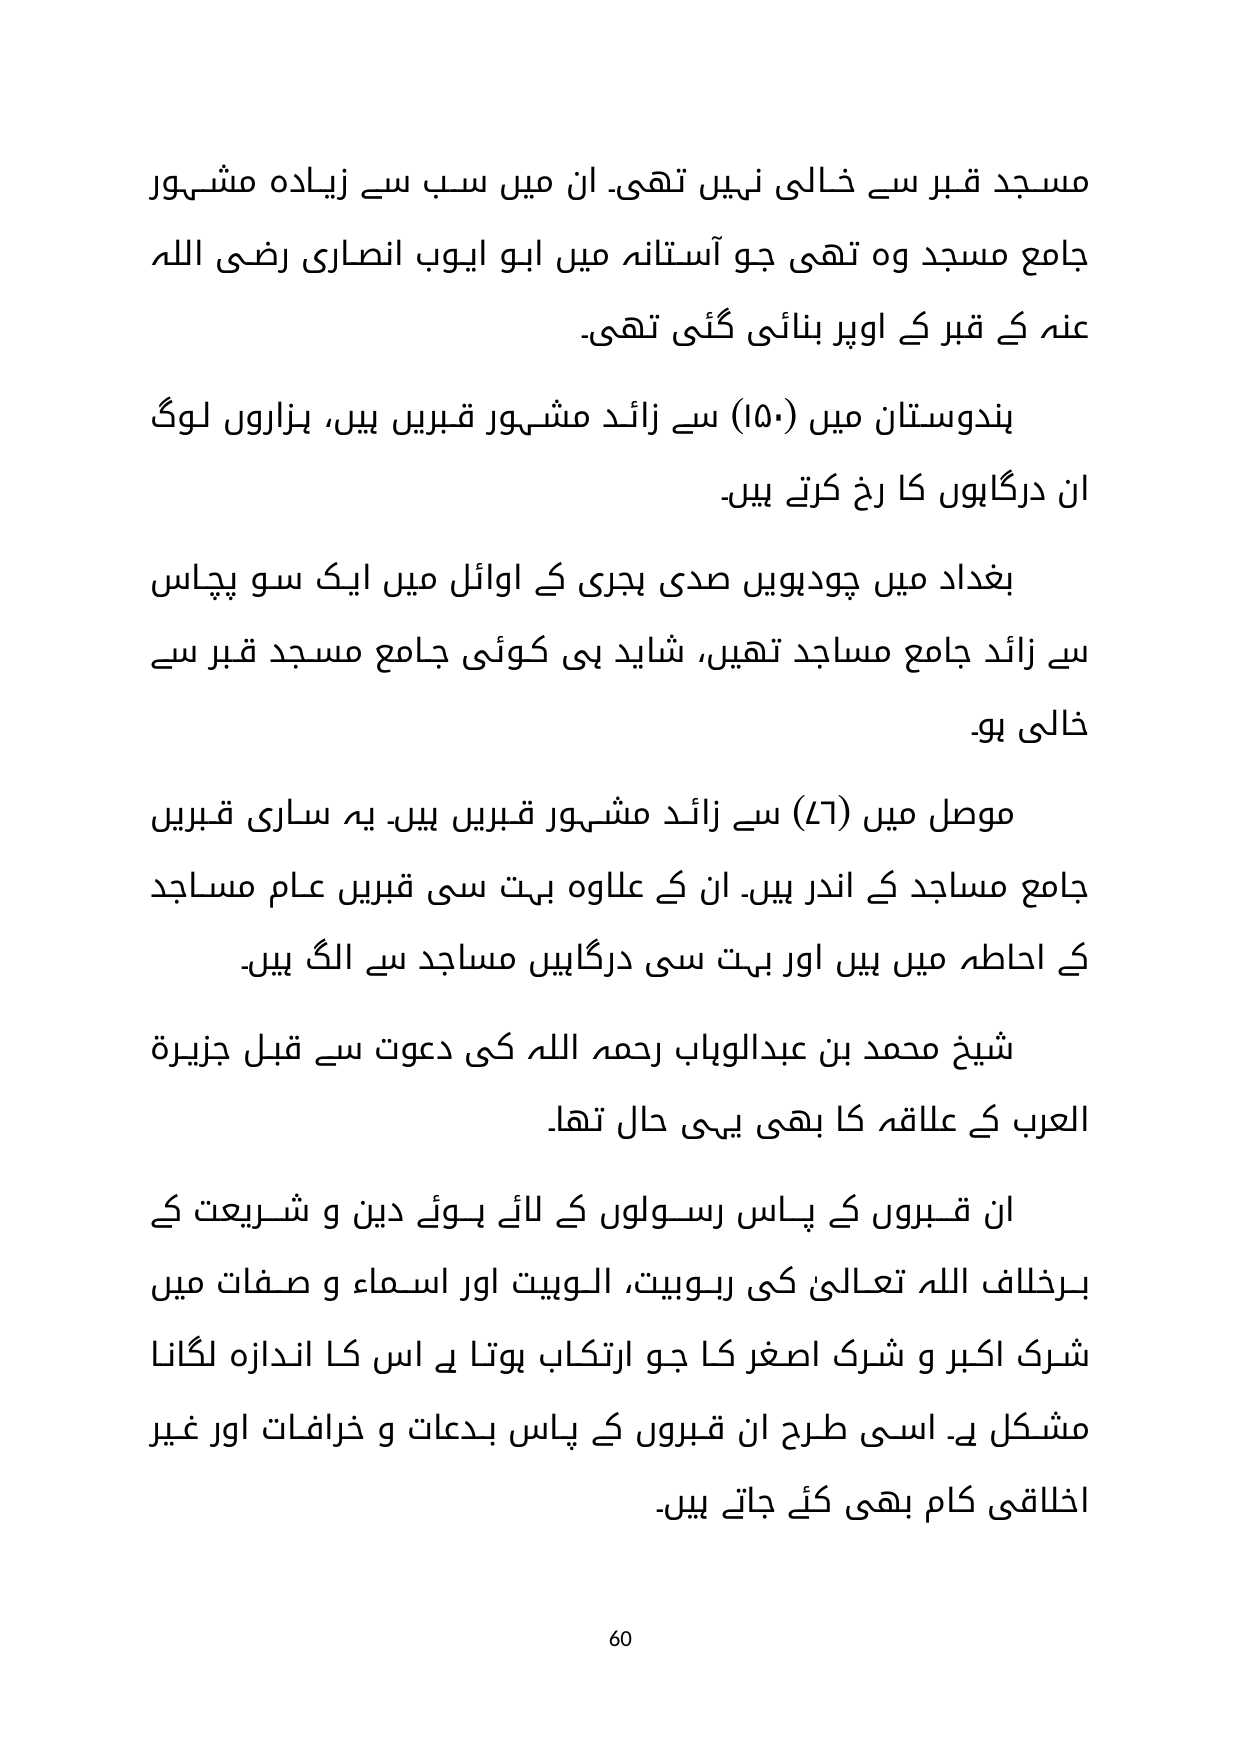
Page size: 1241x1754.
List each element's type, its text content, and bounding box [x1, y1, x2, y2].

text ان قبروں کے پاس رسولوں کے لائے ہوئے دین و شریعت کے برخلاف اللہ تعالیٰ کی ربوبیت، الوہیت اور اسماء و صفات میں شرک اکبر و شرک اصغر کا جو ارتکاب ہوتا ہے اس کا اندازہ لگانا مشکل ہے۔ اسی طرح ان قبروں کے پاس بدعات و خرافات اور غیر اخلاقی کام بھی کئے جاتے ہیں۔ [150, 1178, 1090, 1533]
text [150, 150, 1090, 359]
text شیخ محمد بن عبدالوہاب رحمہ اللہ کی دعوت سے قبل جزیرۃ العرب کے علاقہ کا بھی یہی حال تھا۔ [150, 1016, 1090, 1152]
text بغداد میں چودہویں صدی ہجری کے اوائل میں ایک سو پچاس سے زائد جامع مساجد تھیں، شاید ہی کوئی جامع مسجد قبر سے خالی ہو۔ [150, 547, 1090, 756]
text موصل میں (۷۶) سے زائد مشہور قبریں ہیں۔ یہ ساری قبریں جامع مساجد کے اندر ہیں۔ ان کے علاوہ بہت سی قبریں عام مساجد کے احاطہ میں ہیں اور بہت سی درگاہیں مساجد سے الگ ہیں۔ [150, 782, 1090, 990]
text ہندوستان میں (۱۵۰) سے زائد مشہور قبریں ہیں، ہزاروں لوگ ان درگاہوں کا رخ کرتے ہیں۔ [150, 385, 1090, 521]
